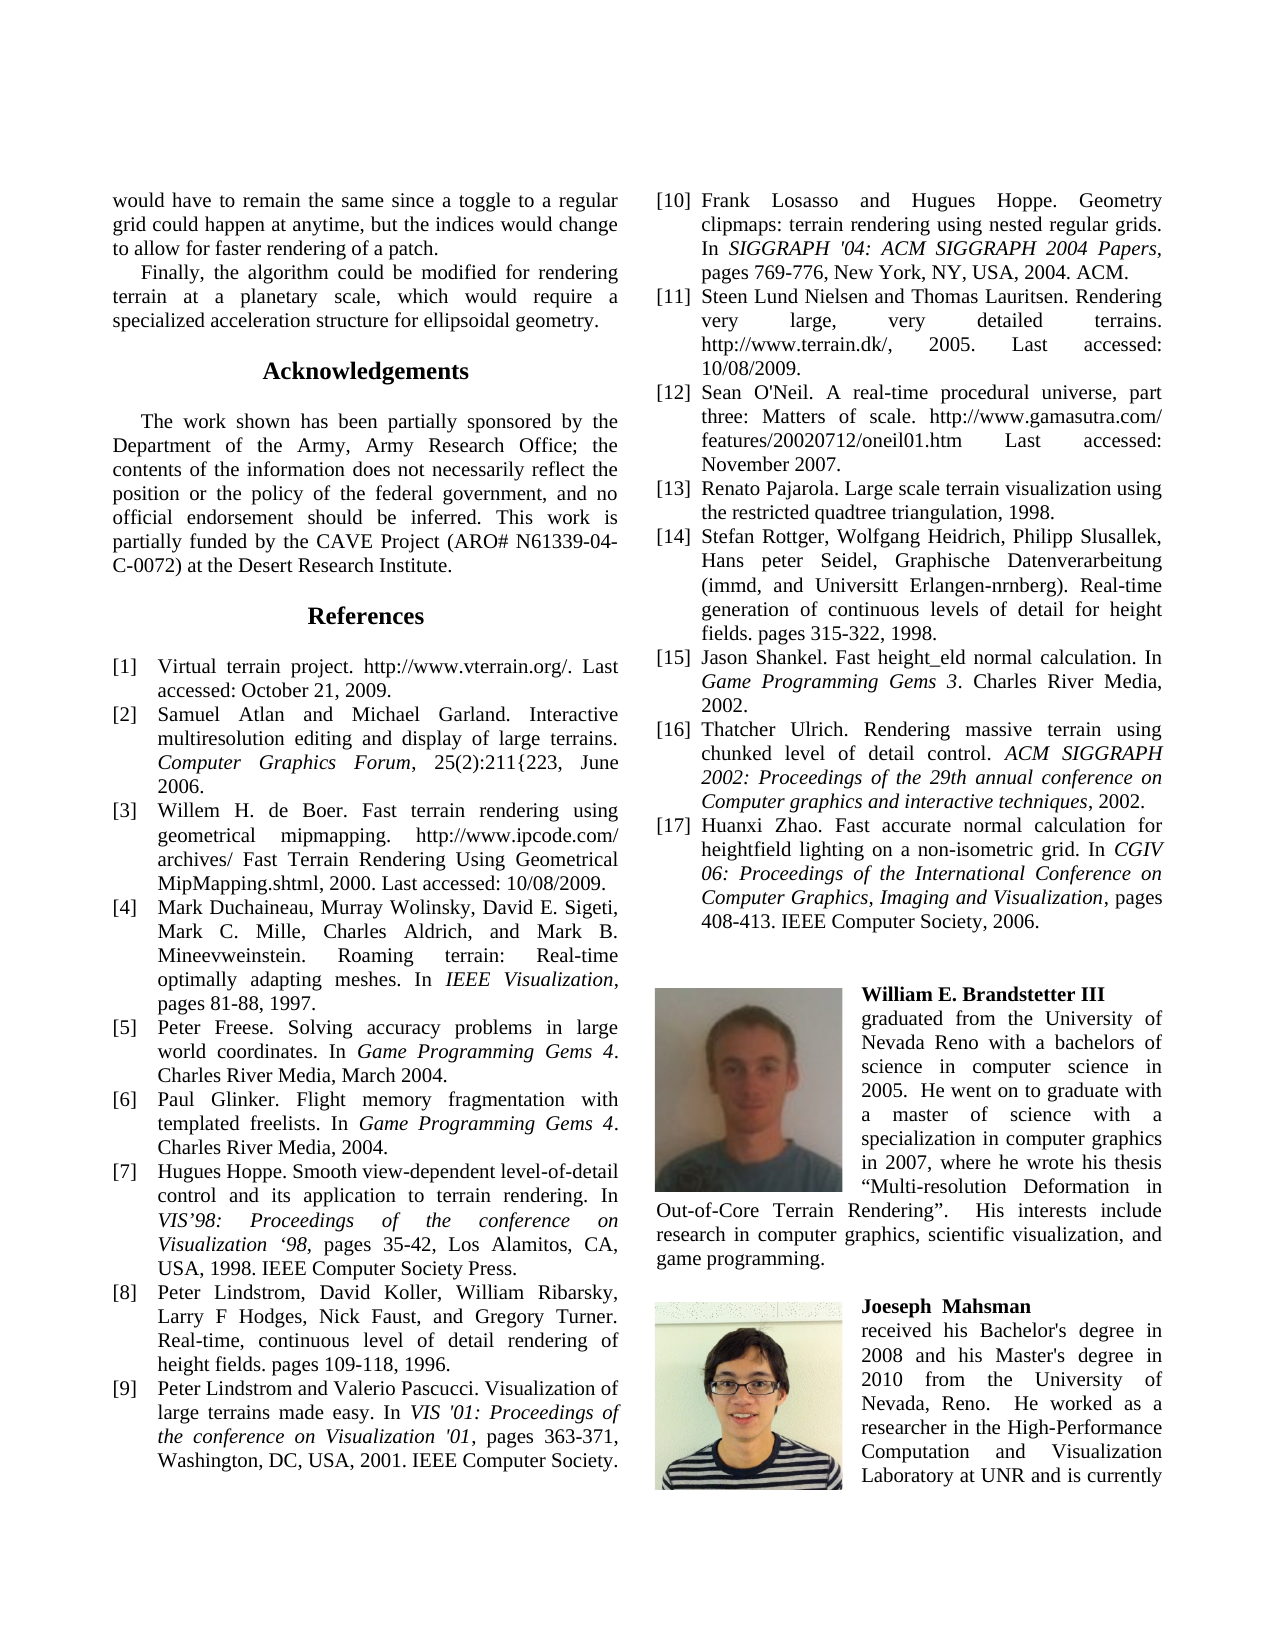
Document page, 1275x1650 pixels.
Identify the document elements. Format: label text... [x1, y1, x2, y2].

text [10] Frank Losasso and Hugues Hoppe. Geometry clipmaps: terrain rendering using nested regular grids. In SIGGRAPH '04: ACM SIGGRAPH 2004 Papers, pages 769-776, New York, NY, USA, 2004. ACM. [656, 187, 1162, 284]
text [11] Steen Lund Nielsen and Thomas Lauritsen. Rendering very large, very detailed terrains. http://www.terrain.dk/, 2005. Last accessed: 10/08/2009. [656, 284, 1162, 380]
text [4] Mark Duchaineau, Murray Wolinsky, David E. Sigeti, Mark C. Mille, Charles Aldrich, and Mark B. Mineevweinstein. Roaming terrain: Real-time optimally adapting meshes. In IEEE Visualization, pages 81-88, 1997. [112, 895, 619, 1015]
text [16] Thatcher Ulrich. Rendering massive terrain using chunked level of detail control. ACM SIGGRAPH 2002: Proceedings of the 29th annual conference on Computer graphics and interactive techniques, 2002. [656, 717, 1162, 813]
text [14] Stefan Rottger, Wolfgang Heidrich, Philipp Slusallek, Hans peter Seidel, Graphische Datenverarbeitung (immd, and Universitt Erlangen-nrnberg). Real-time generation of continuous levels of detail for height fields. pages 315-322, 1998. [656, 524, 1162, 645]
picture [654, 988, 843, 1192]
list Acknowledgements [112, 356, 619, 385]
text [5] Peter Freese. Solving accuracy problems in large world coordinates. In Game Programming Gems 4. Charles River Media, March 2004. [112, 1015, 619, 1087]
list The work shown has been partially sponsored by the Department of the Army, Army Research Office; the contents of the information does not necessarily reflect the position or the policy of the federal government, and no official endorsement should be inferred. This work is partially funded by the CAVE Project (ARO# N61339-04-C-0072) at the Desert Research Institute. [112, 409, 619, 577]
text [1] Virtual terrain project. http://www.vterrain.org/. Last accessed: October 21, 2009. [112, 654, 619, 702]
text [3] Willem H. de Boer. Fast terrain rendering using geometrical mipmapping. http://www.ipcode.com/ archives/ Fast Terrain Rendering Using Geometrical MipMapping.shtml, 2000. Last accessed: 10/08/2009. [112, 798, 619, 895]
picture [654, 1302, 843, 1490]
text [7] Hugues Hoppe. Smooth view-dependent level-of-detail control and its application to terrain rendering. In VIS’98: Proceedings of the conference on Visualization ‘98, pages 35-42, Los Alamitos, CA, USA, 1998. IEEE Computer Society Press. [112, 1159, 619, 1280]
list References [112, 601, 619, 630]
text [15] Jason Shankel. Fast height_eld normal calculation. In Game Programming Gems 3. Charles River Media, 2002. [656, 645, 1162, 717]
list Finally, the algorithm could be modified for rendering terrain at a planetary scale, which would require a specialized acceleration structure for ellipsoidal geometry. [112, 260, 619, 332]
text [12] Sean O'Neil. A real-time procedural universe, part three: Matters of scale. http://www.gamasutra.com/ features/20020712/oneil01.htm Last accessed: November 2007. [656, 380, 1162, 476]
text William E. Brandstetter III [656, 982, 1162, 1006]
text [6] Paul Glinker. Flight memory fragmentation with templated freelists. In Game Programming Gems 4. Charles River Media, 2004. [112, 1087, 619, 1159]
text [2] Samuel Atlan and Michael Garland. Interactive multiresolution editing and display of large terrains. Computer Graphics Forum, 25(2):211{223, June 2006. [112, 702, 619, 798]
text [17] Huanxi Zhao. Fast accurate normal calculation for heightfield lighting on a non-isometric grid. In CGIV 06: Proceedings of the International Conference on Computer Graphics, Imaging and Visualization, pages 408-413. IEEE Computer Society, 2006. [656, 813, 1162, 933]
text [13] Renato Pajarola. Large scale terrain visualization using the restricted quadtree triangulation, 1998. [656, 476, 1162, 524]
text Joeseph Mahsman [656, 1294, 1162, 1318]
text [9] Peter Lindstrom and Valerio Pascucci. Visualization of large terrains made easy. In VIS '01: Proceedings of the conference on Visualization '01, pages 363-371, Washington, DC, USA, 2001. IEEE Computer Society. [112, 1376, 619, 1472]
text [8] Peter Lindstrom, David Koller, William Ribarsky, Larry F Hodges, Nick Faust, and Gregory Turner. Real-time, continuous level of detail rendering of height fields. pages 109-118, 1996. [112, 1280, 619, 1376]
